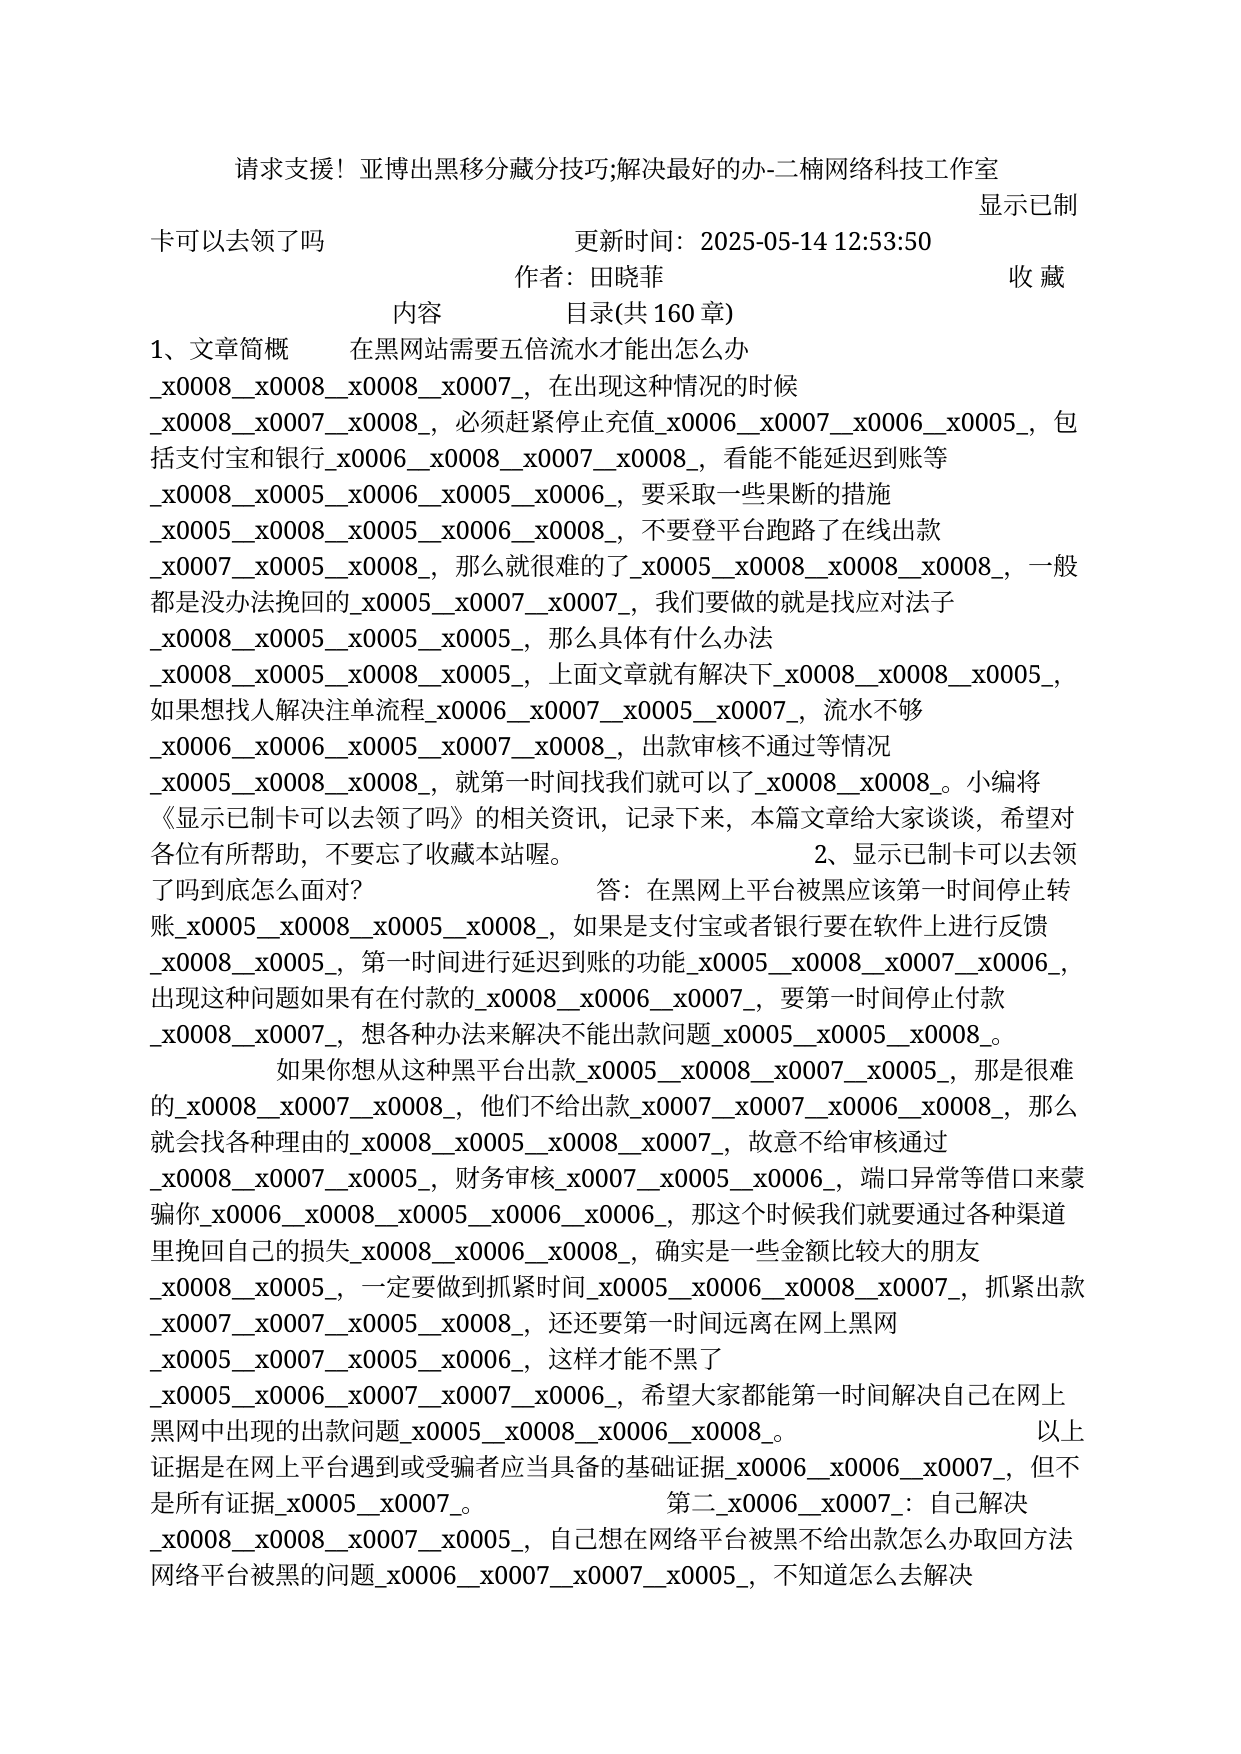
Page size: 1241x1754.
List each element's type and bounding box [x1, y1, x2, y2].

text [150, 150, 1090, 1592]
